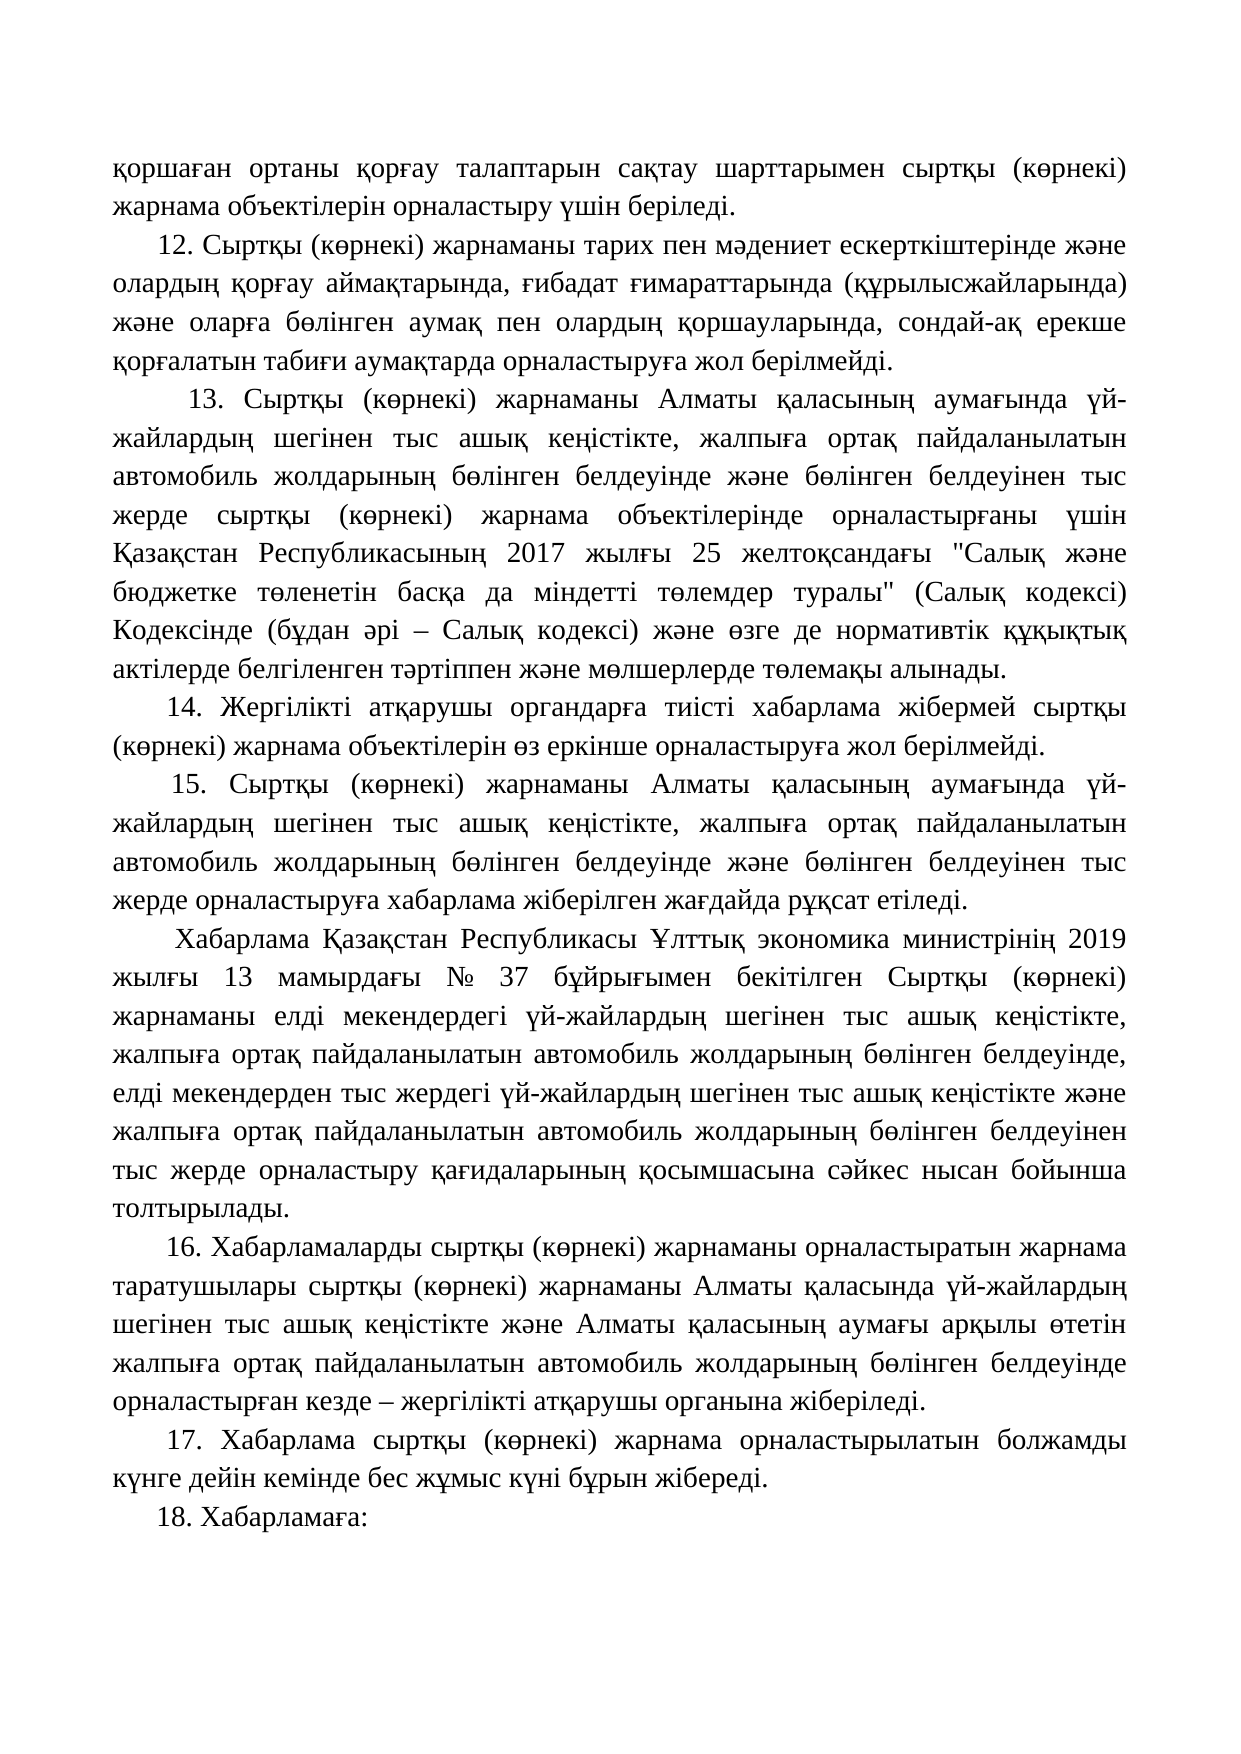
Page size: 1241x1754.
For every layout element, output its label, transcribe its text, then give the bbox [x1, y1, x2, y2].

text 13. Сыртқы (көрнекі) жарнаманы Алматы қаласының аумағында үй-жайлардың шегінен тыс ашық кеңістікте, жалпыға ортақ пайдаланылатын автомобиль жолдарының бөлінген белдеуінде және бөлінген белдеуінен тыс жерде сыртқы (көрнекі) жарнама объектілерінде орналастырғаны үшін Қазақстан Республикасының 2017 жылғы 25 желтоқсандағы "Салық және бюджетке төленетін басқа да міндетті төлемдер туралы" (Салық кодексі) Кодексінде (бұдан әрі – Салық кодексі) және өзге де нормативтік құқықтық актілерде белгіленген тәртіппен және мөлшерлерде төлемақы алынады. [112, 381, 1128, 684]
text Хабарлама Қазақстан Республикасы Ұлттық экономика министрінің 2019 жылғы 13 мамырдағы № 37 бұйрығымен бекітілген Сыртқы (көрнекі) жарнаманы елді мекендердегі үй-жайлардың шегінен тыс ашық кеңістікте, жалпыға ортақ пайдаланылатын автомобиль жолдарының бөлінген белдеуінде, елді мекендерден тыс жердегі үй-жайлардың шегінен тыс ашық кеңістікте және жалпыға ортақ пайдаланылатын автомобиль жолдарының бөлінген белдеуінен тыс жерде орналастыру қағидаларының қосымшасына сәйкес нысан бойынша толтырылады. [112, 921, 1128, 1224]
text 18. Хабарламаға: [112, 1499, 1128, 1532]
text 14. Жергілікті атқарушы органдарға тиісті хабарлама жібермей сыртқы (көрнекі) жарнама объектілерін өз еркінше орналастыруға жол берілмейді. [112, 689, 1128, 762]
text 15. Сыртқы (көрнекі) жарнаманы Алматы қаласының аумағында үй-жайлардың шегінен тыс ашық кеңістікте, жалпыға ортақ пайдаланылатын автомобиль жолдарының бөлінген белдеуінде және бөлінген белдеуінен тыс жерде орналастыруға хабарлама жіберілген жағдайда рұқсат етіледі. [112, 767, 1128, 916]
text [112, 150, 1128, 222]
text 17. Хабарлама сыртқы (көрнекі) жарнама орналастырылатын болжамды күнге дейін кемінде бес жұмыс күні бұрын жібереді. [112, 1422, 1128, 1494]
text 16. Хабарламаларды сыртқы (көрнекі) жарнаманы орналастыратын жарнама таратушылары сыртқы (көрнекі) жарнаманы Алматы қаласында үй-жайлардың шегінен тыс ашық кеңістікте және Алматы қаласының аумағы арқылы өтетін жалпыға ортақ пайдаланылатын автомобиль жолдарының бөлінген белдеуінде орналастырған кезде – жергілікті атқарушы органына жіберіледі. [112, 1229, 1128, 1417]
text 12. Сыртқы (көрнекi) жарнаманы тарих пен мәдениет ескерткiштерiнде және олардың қорғау аймақтарында, ғибадат ғимараттарында (құрылысжайларында) және оларға бөлінген аумақ пен олардың қоршауларында, сондай-ақ ерекше қорғалатын табиғи аумақтарда орналастыруға жол берілмейді. [112, 227, 1128, 376]
